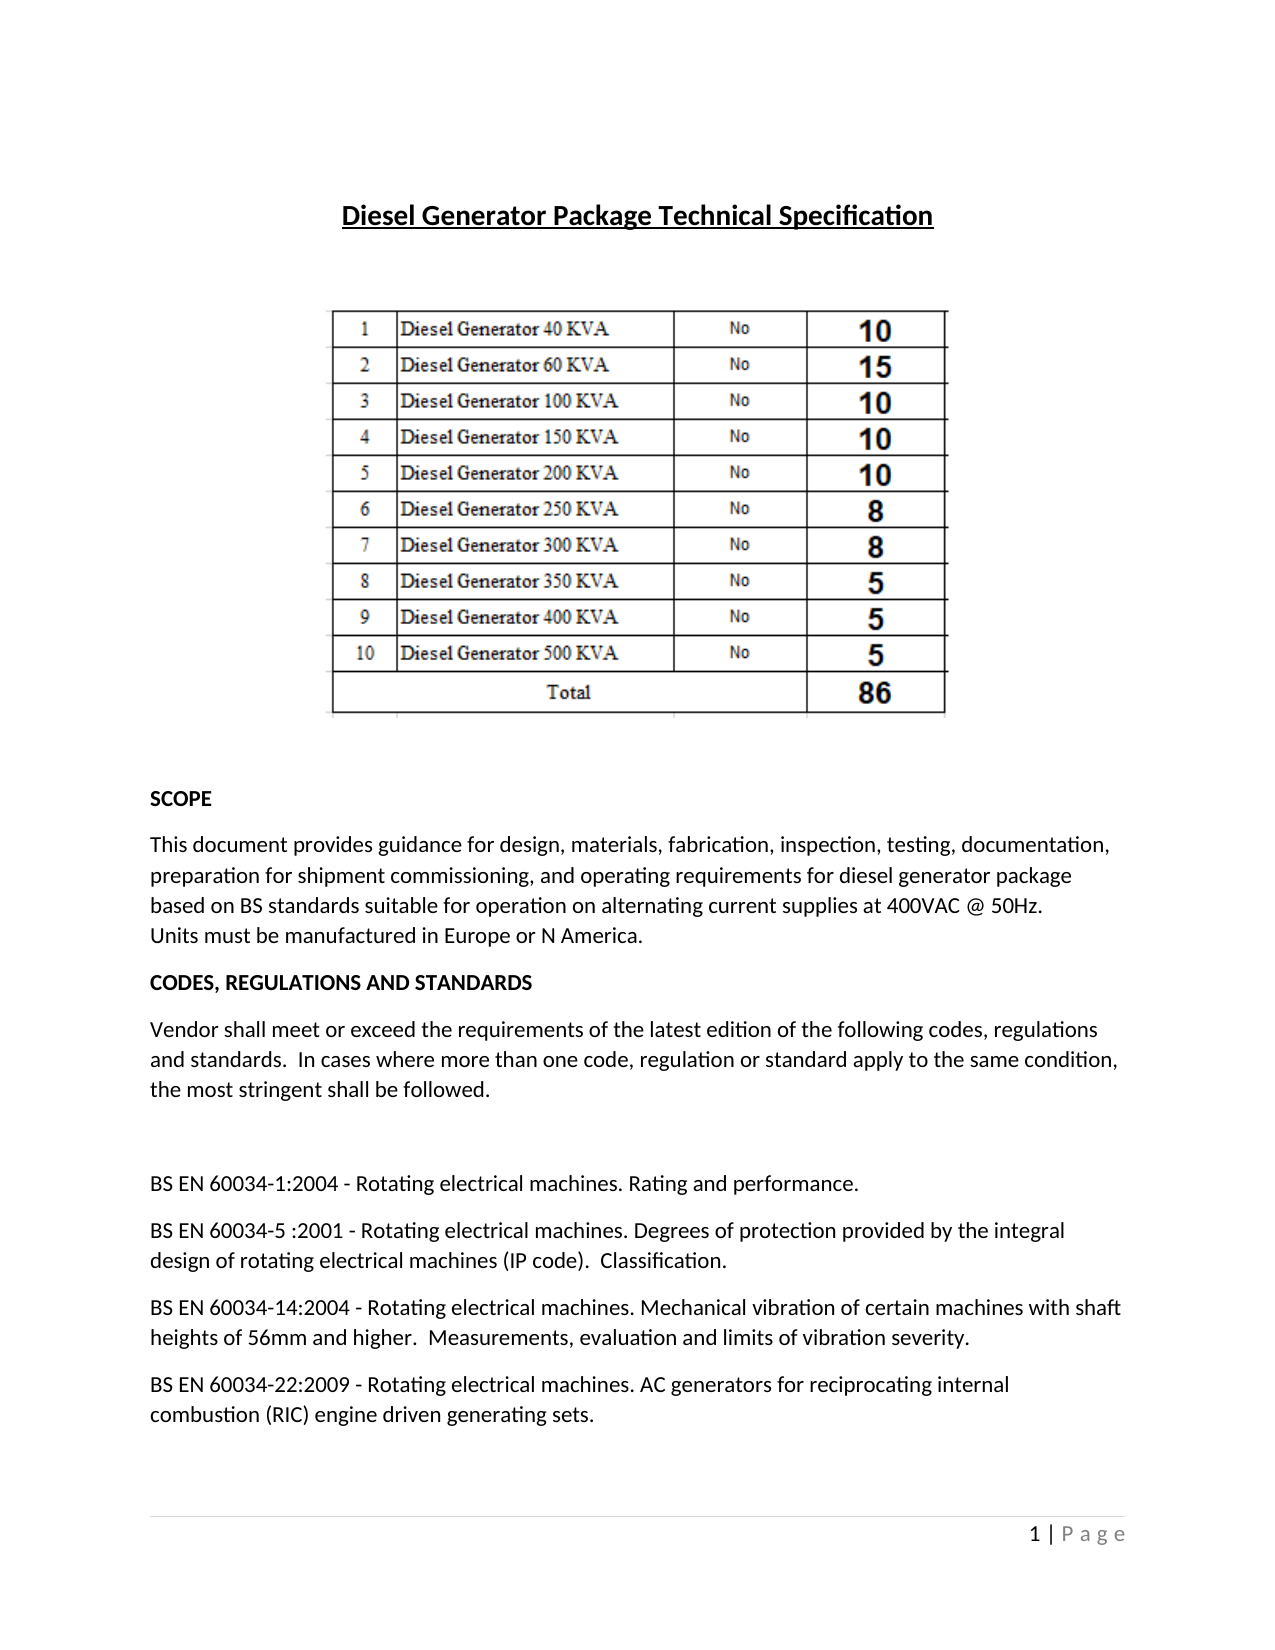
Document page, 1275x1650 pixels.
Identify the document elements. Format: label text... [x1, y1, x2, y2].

picture [323, 307, 952, 718]
text BS EN 60034-14:2004 - Rotating electrical machines. Mechanical vibration of certain machines with shaft heights of 56mm and higher. Measurements, evaluation and limits of vibration severity. [150, 1293, 1125, 1351]
text CODES, REGULATIONS AND STANDARDS [150, 968, 1125, 996]
text SCOPE [150, 784, 1125, 812]
text This document provides guidance for design, materials, fabrication, inspection, testing, documentation, preparation for shipment commissioning, and operating requirements for diesel generator package based on BS standards suitable for operation on alternating current supplies at 400VAC @ 50Hz. Units must be manufactured in Europe or N America. [150, 831, 1125, 949]
text BS EN 60034-5 :2001 - Rotating electrical machines. Degrees of protection provided by the integral design of rotating electrical machines (IP code). Classification. [150, 1216, 1125, 1274]
text Diesel Generator Package Technical Specification [150, 197, 1125, 232]
text BS EN 60034-22:2009 - Rotating electrical machines. AC generators for reciprocating internal combustion (RIC) engine driven generating sets. [150, 1370, 1125, 1428]
text Vendor shall meet or exceed the requirements of the latest edition of the following codes, regulations and standards. In cases where more than one code, regulation or standard apply to the same condition, the most stringent shall be followed. [150, 1015, 1125, 1103]
text BS EN 60034-1:2004 - Rotating electrical machines. Rating and performance. [150, 1169, 1125, 1197]
